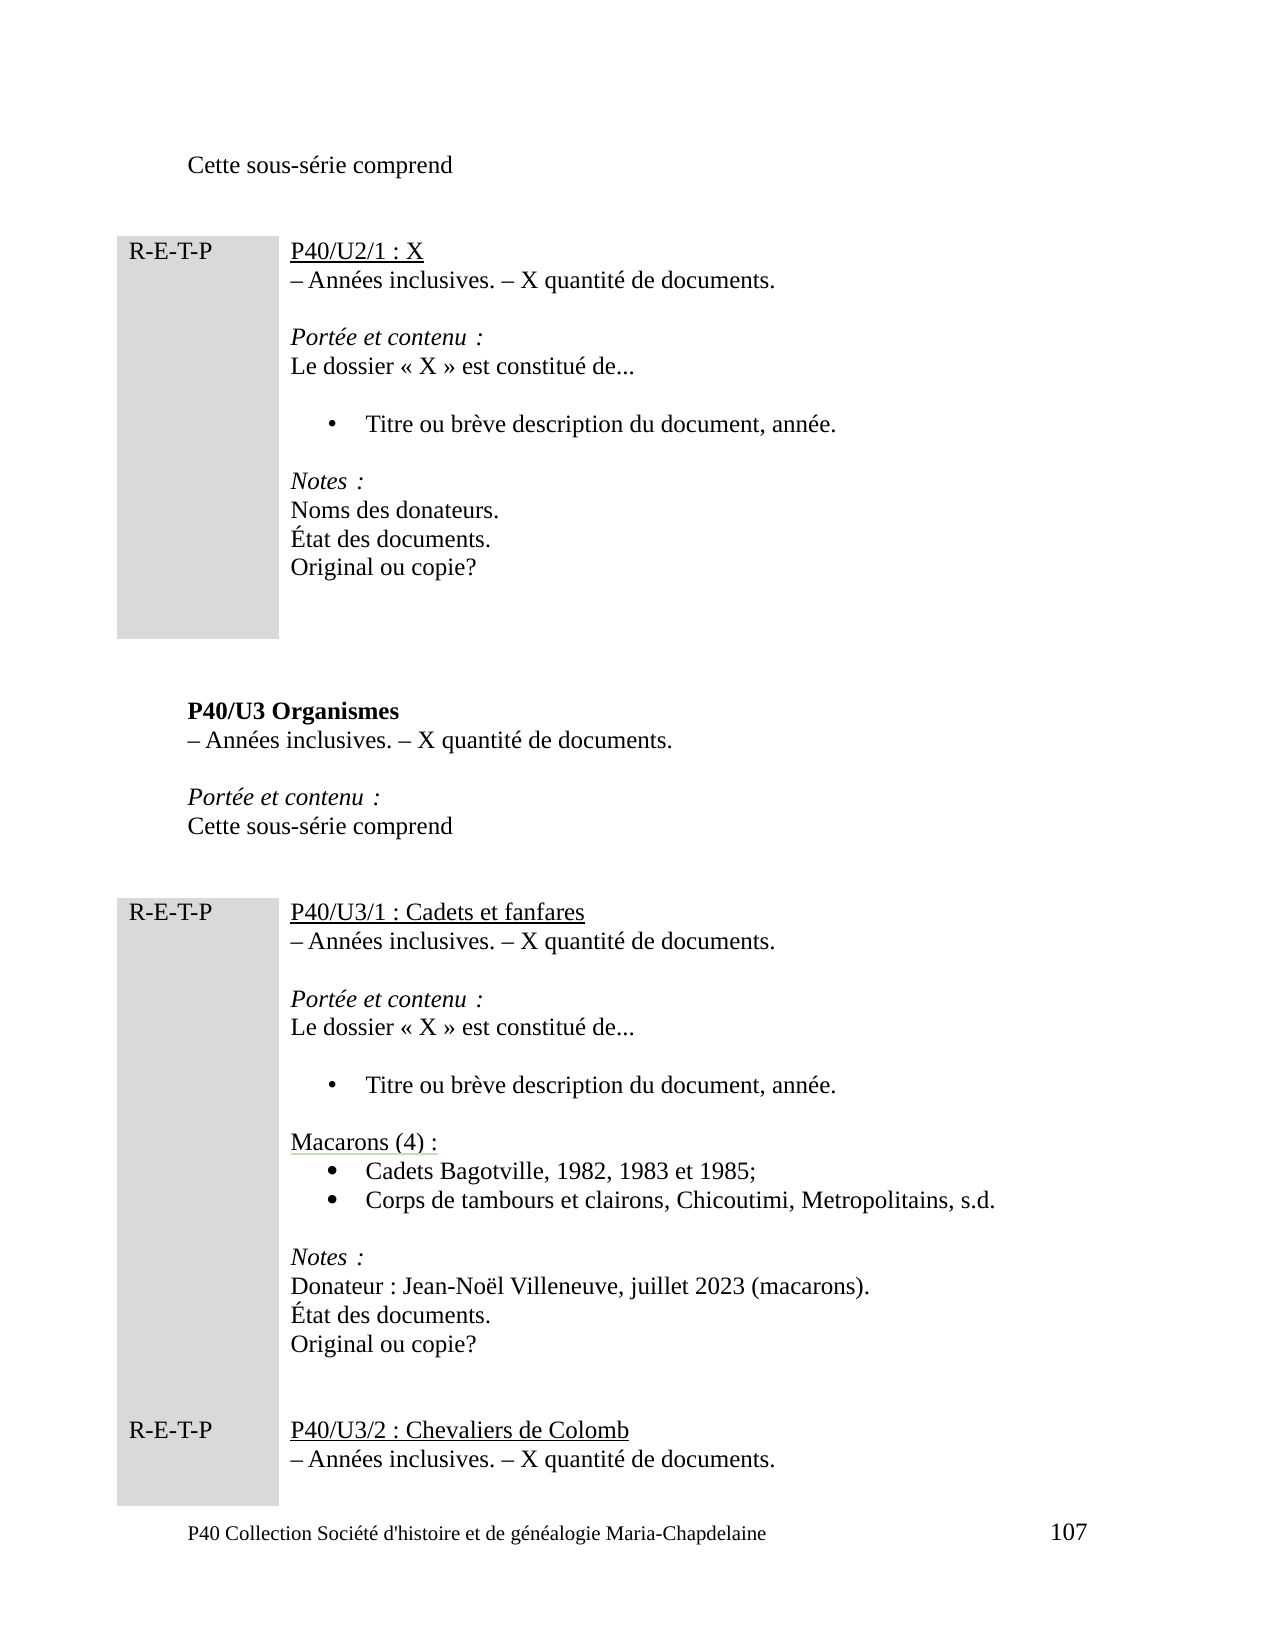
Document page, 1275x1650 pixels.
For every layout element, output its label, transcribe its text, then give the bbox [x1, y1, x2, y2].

text Cette sous-série comprend [187, 811, 1087, 840]
subtitle P40/U3 Organismes [187, 696, 1087, 725]
table_cell R-E-T-P [117, 1415, 279, 1506]
text Portée et contenu : [187, 782, 1087, 811]
table_header P40/U2/1 : X – Années inclusives. – X quantité de documents. Portée et contenu : Le dossier « X » est constitué de... Titre ou brève description du document, année. Notes : Noms des donateurs. État des documents. Original ou copie? [279, 236, 1092, 639]
text – Années inclusives. – X quantité de documents. [187, 725, 1087, 754]
table_header R-E-T-P [117, 236, 279, 639]
text Cette sous-série comprend [187, 150, 1087, 179]
table_header R-E-T-P [117, 898, 279, 1415]
table_header P40/U3/1 : Cadets et fanfares – Années inclusives. – X quantité de documents. Portée et contenu : Le dossier « X » est constitué de... Titre ou brève description du document, année. Macarons (4) : Cadets Bagotville, 1982, 1983 et 1985; Corps de tambours et clairons, Chicoutimi, Metropolitains, s.d. Notes : Donateur : Jean-Noël Villeneuve, juillet 2023 (macarons). État des documents. Original ou copie? [279, 898, 1092, 1415]
